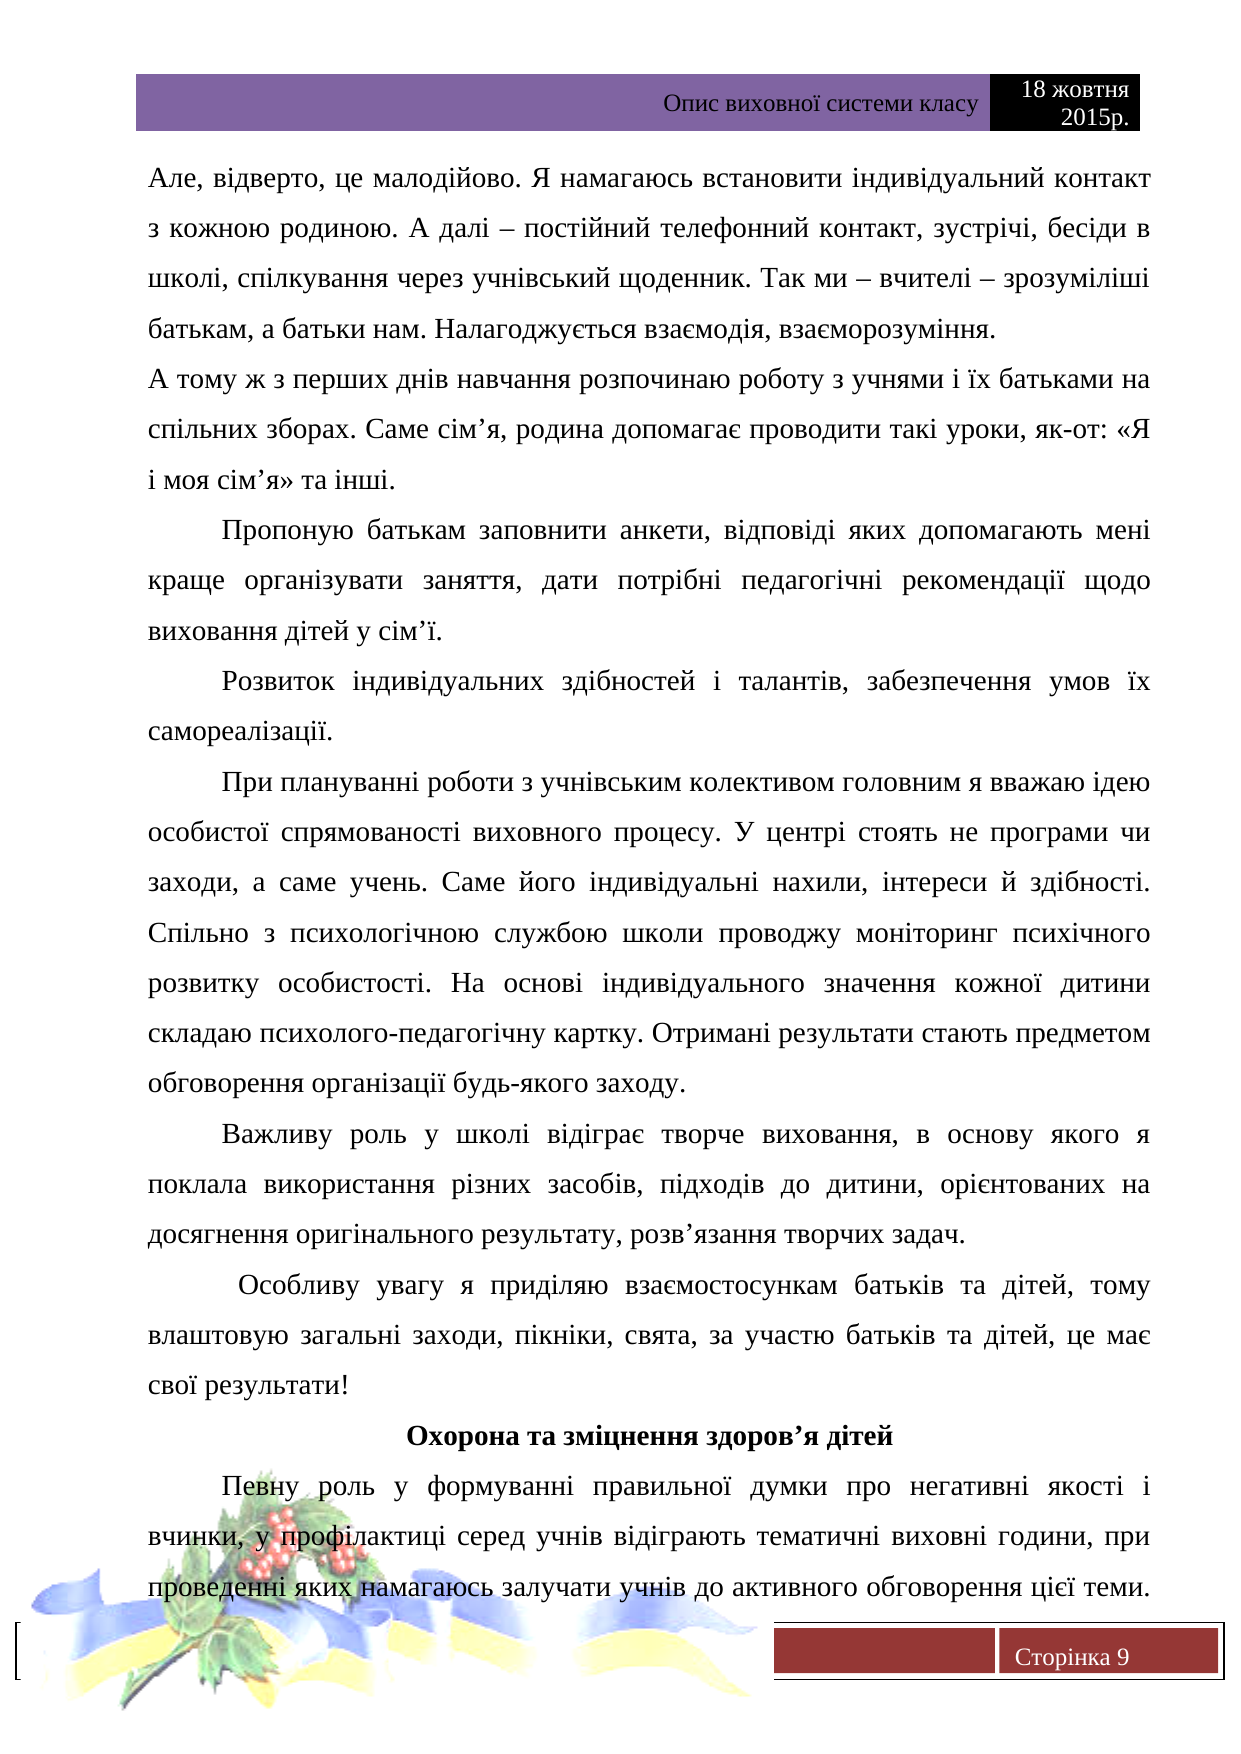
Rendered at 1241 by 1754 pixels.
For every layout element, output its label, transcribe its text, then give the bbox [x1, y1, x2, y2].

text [148, 1468, 1152, 1602]
text Особливу увагу я приділяю взаємостосункам батьків та дітей, тому влаштовую загальні заходи, пікніки, свята, за участю батьків та дітей, це має свої результати! [148, 1267, 1152, 1401]
text При плануванні роботи з учнівським колективом головним я вважаю ідею особистої спрямованості виховного процесу. У центрі стоять не програми чи заходи, а саме учень. Саме його індивідуальні нахили, інтереси й здібності. Спільно з психологічною службою школи проводжу моніторинг психічного розвитку особистості. На основі індивідуального значення кожної дитини складаю психолого-педагогічну картку. Отримані результати стають предметом обговорення організації будь-якого заходу. [148, 764, 1152, 1099]
text Охорона та зміцнення здоров’я дітей [148, 1418, 1152, 1451]
text Важливу роль у школі відіграє творче виховання, в основу якого я поклала використання різних засобів, підходів до дитини, орієнтованих на досягнення оригінального результату, розв’язання творчих задач. [148, 1116, 1152, 1250]
text Розвиток індивідуальних здібностей і талантів, забезпечення умов їх самореалізації. [148, 663, 1152, 747]
text Але, відверто, це малодійово. Я намагаюсь встановити індивідуальний контакт з кожною родиною. А далі – постійний телефонний контакт, зустрічі, бесіди в школі, спілкування через учнівський щоденник. Так ми – вчителі – зрозуміліші батькам, а батьки нам. Налагоджується взаємодія, взаєморозуміння. [148, 160, 1152, 344]
text А тому ж з перших днів навчання розпочинаю роботу з учнями і їх батьками на спільних зборах. Саме сім’я, родина допомагає проводити такі уроки, як-от: «Я і моя сім’я» та інші. [148, 361, 1152, 495]
text Пропоную батькам заповнити анкети, відповіді яких допомагають мені краще організувати заняття, дати потрібні педагогічні рекомендації щодо виховання дітей у сім’ї. [148, 512, 1152, 646]
